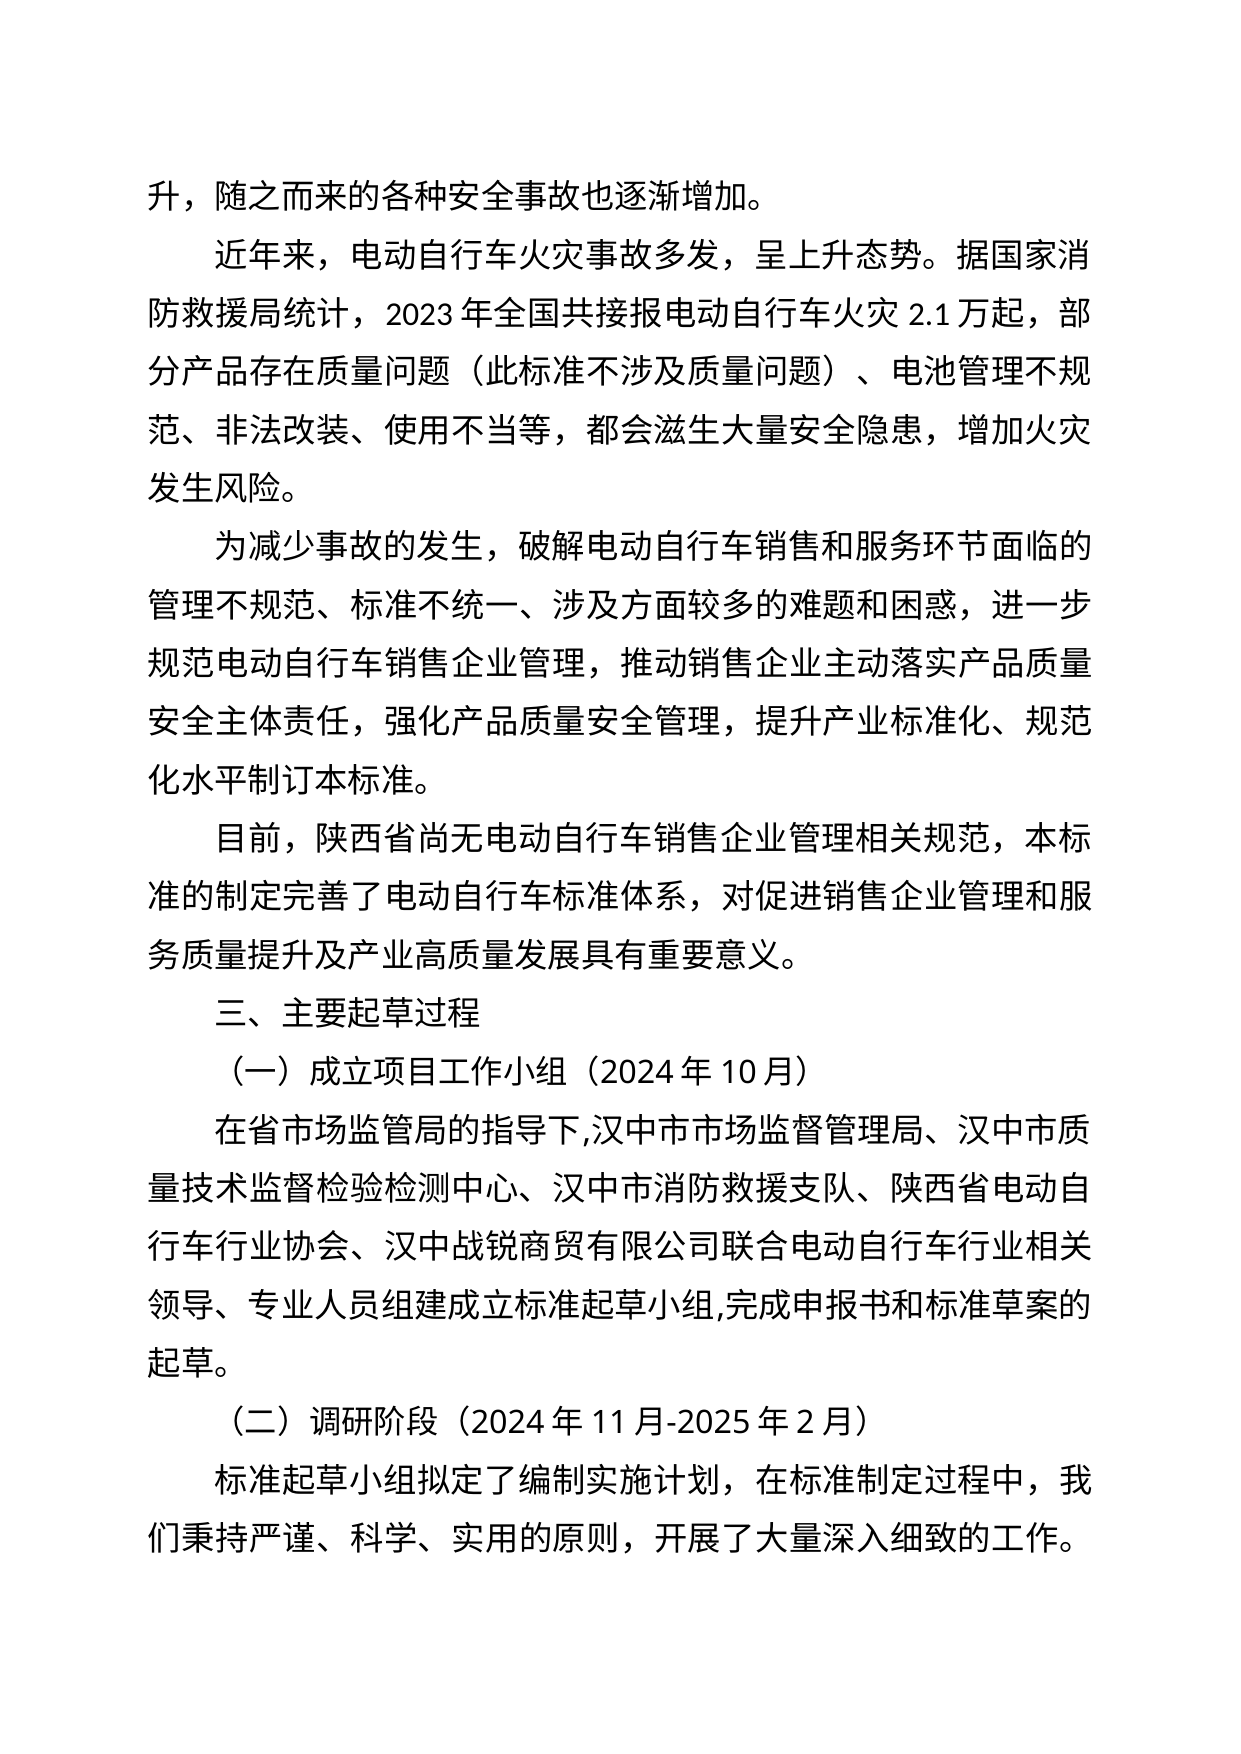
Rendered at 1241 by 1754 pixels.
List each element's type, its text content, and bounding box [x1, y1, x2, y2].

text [148, 1445, 1092, 1562]
text 三、主要起草过程 [148, 979, 1092, 1037]
text 近年来，电动自行车火灾事故多发，呈上升态势。据国家消防救援局统计，2023年全国共接报电动自行车火灾2.1万起，部分产品存在质量问题（此标准不涉及质量问题）、电池管理不规范、非法改装、使用不当等，都会滋生大量安全隐患，增加火灾发生风险。 [148, 220, 1092, 512]
text 目前，陕西省尚无电动自行车销售企业管理相关规范，本标准的制定完善了电动自行车标准体系，对促进销售企业管理和服务质量提升及产业高质量发展具有重要意义。 [148, 804, 1092, 979]
text （一）成立项目工作小组（2024年 10月） [148, 1037, 1092, 1095]
text 为减少事故的发生，破解电动自行车销售和服务环节面临的管理不规范、标准不统一、涉及方面较多的难题和困惑，进一步规范电动自行车销售企业管理，推动销售企业主动落实产品质量安全主体责任，强化产品质量安全管理，提升产业标准化、规范化水平制订本标准。 [148, 512, 1092, 804]
text 在省市场监管局的指导下,汉中市市场监督管理局、汉中市质量技术监督检验检测中心、汉中市消防救援支队、陕西省电动自行车行业协会、汉中战锐商贸有限公司联合电动自行车行业相关领导、专业人员组建成立标准起草小组,完成申报书和标准草案的起草。 [148, 1095, 1092, 1387]
text （二）调研阶段（2024年 11月-2025年2 月） [148, 1387, 1092, 1445]
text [148, 162, 1092, 220]
